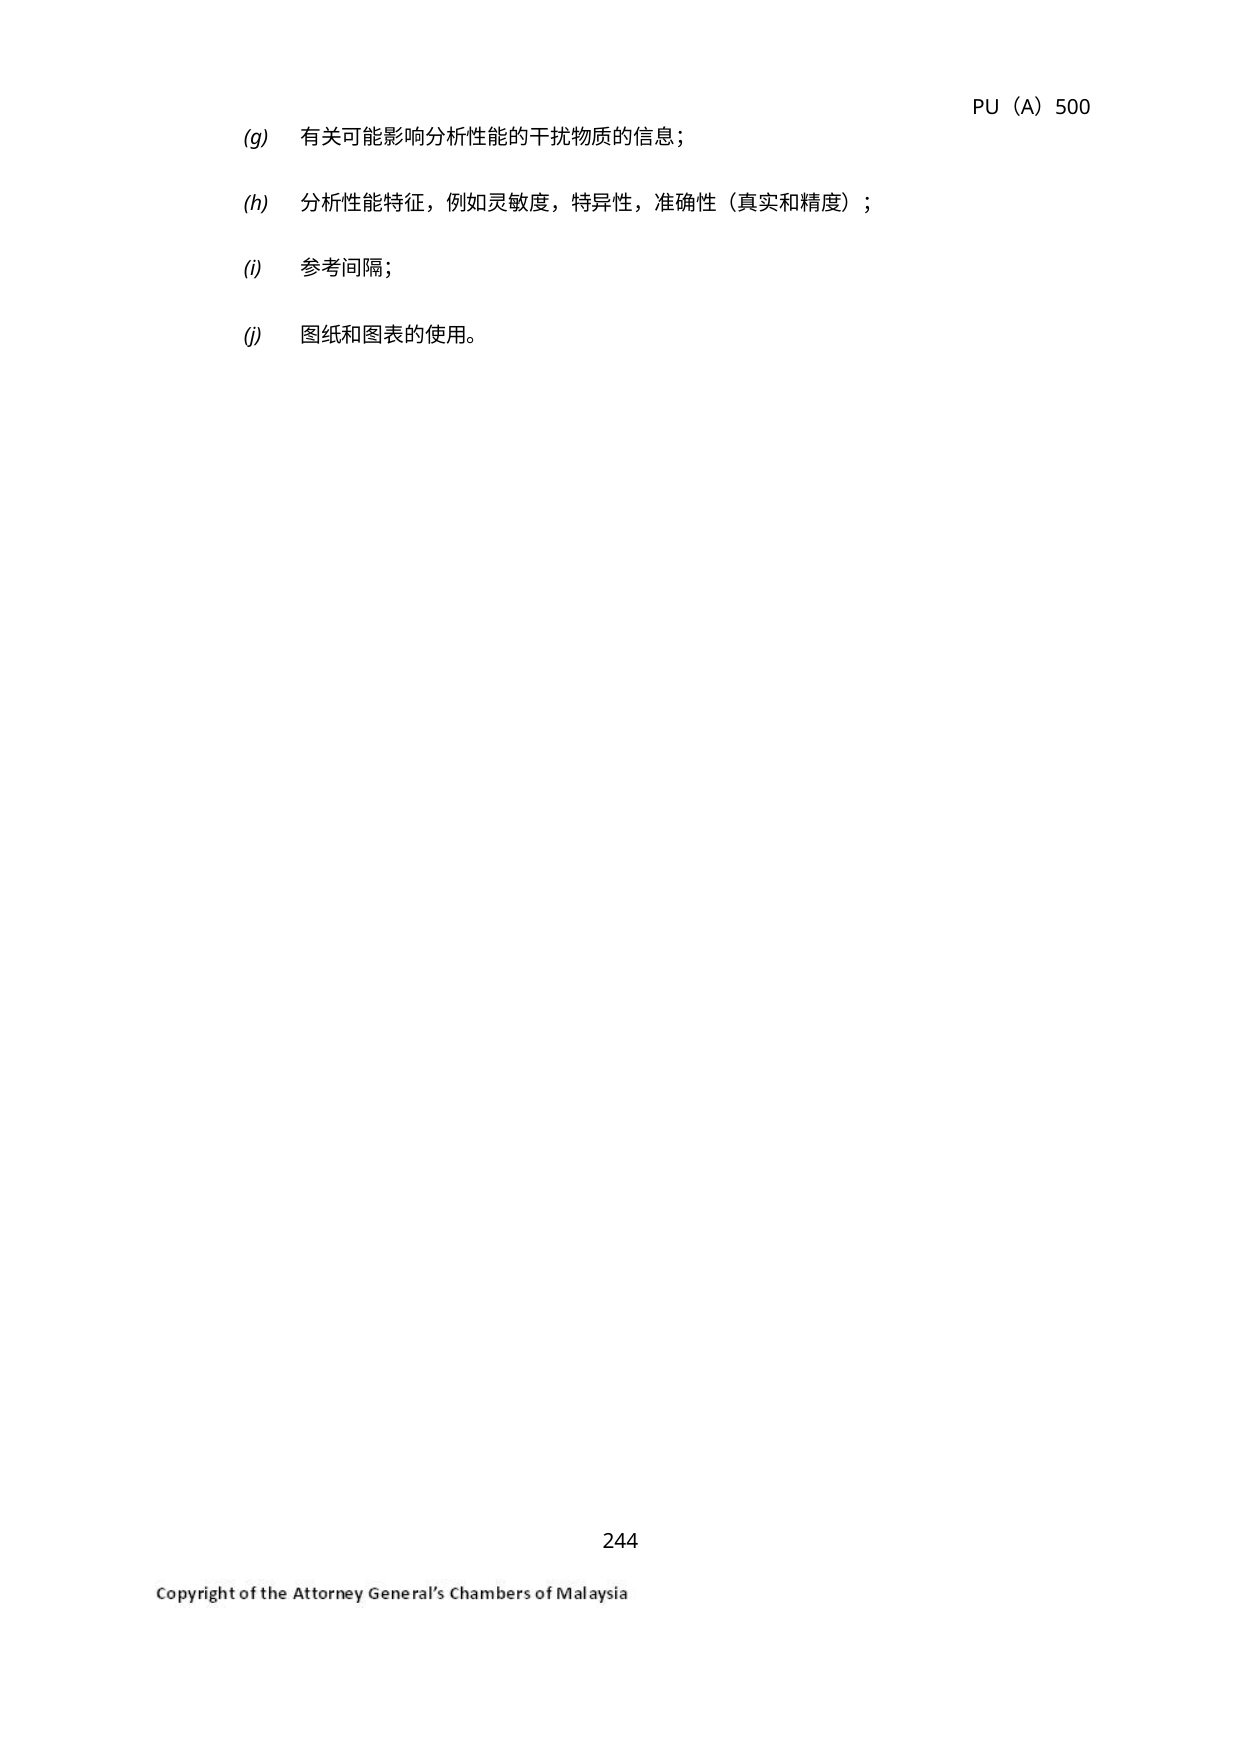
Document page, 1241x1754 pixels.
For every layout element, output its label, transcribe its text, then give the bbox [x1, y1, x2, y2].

picture [145, 1579, 639, 1608]
text 244 [150, 1526, 1090, 1554]
text PU（A）500 [150, 90, 1090, 120]
list 图纸和图表的使用。 [244, 318, 1090, 348]
list 分析性能特征，例如灵敏度，特异性，准确性（真实和精度）； [244, 186, 1038, 216]
list 参考间隔； [244, 252, 1090, 282]
list 有关可能影响分析性能的干扰物质的信息； [244, 120, 1078, 151]
